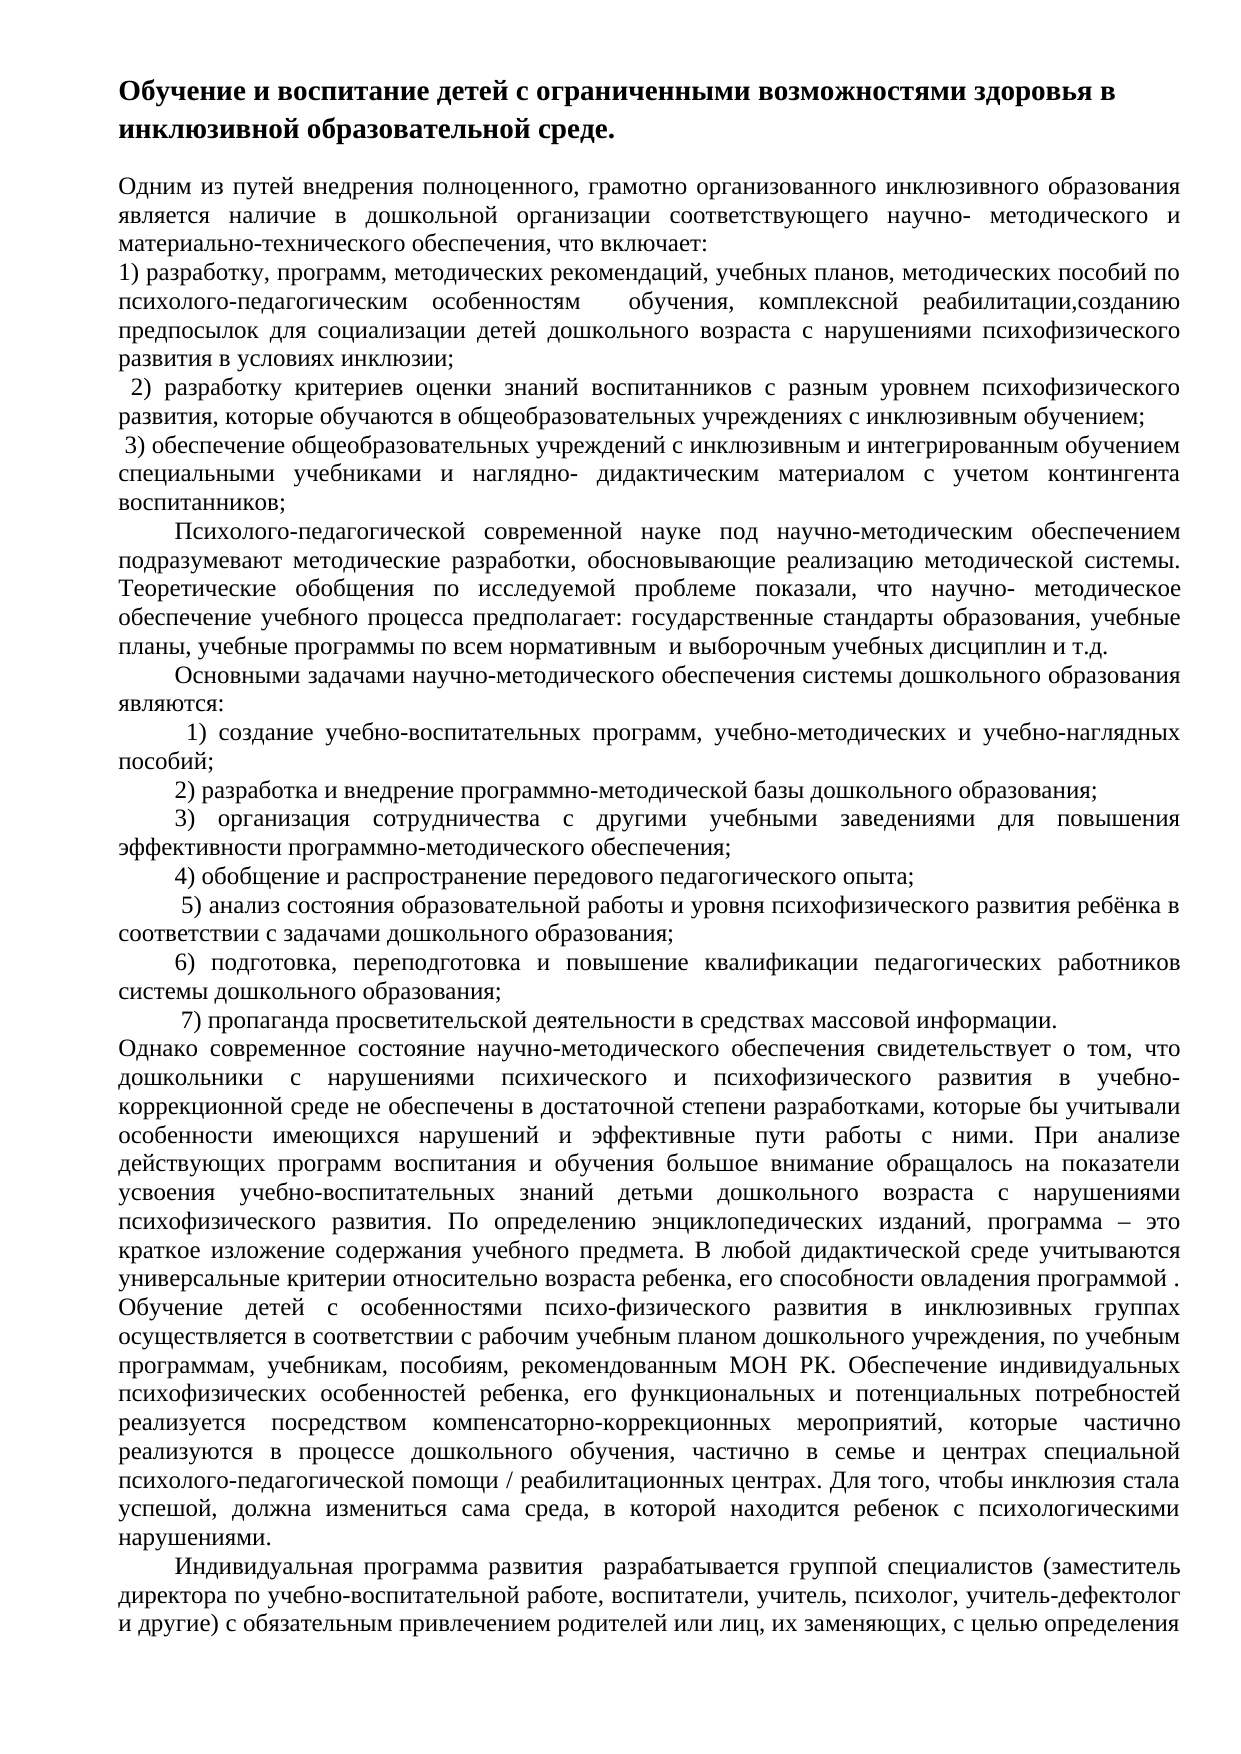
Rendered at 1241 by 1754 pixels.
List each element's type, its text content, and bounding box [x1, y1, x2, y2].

text 7) пропаганда просветительской деятельности в средствах массовой информации. [118, 1005, 1181, 1033]
text Психолого-педагогической современной науке под научно-методическим обеспечением подразумевают методические разработки, обосновывающие реализацию методической системы. Теоретические обобщения по исследуемой проблеме показали, что научно- методическое обеспечение учебного процесса предполагает: государственные стандарты образования, учебные планы, учебные программы по всем нормативным и выборочным учебных дисциплин и т.д. [118, 516, 1181, 660]
text Основными задачами научно-методического обеспечения системы дошкольного образования являются: [118, 660, 1181, 717]
text 3) обеспечение общеобразовательных учреждений с инклюзивным и интегрированным обучением специальными учебниками и наглядно- дидактическим материалом с учетом контингента воспитанников; [118, 430, 1181, 516]
text Одним из путей внедрения полноценного, грамотно организованного инклюзивного образования является наличие в дошкольной организации соответствующего научно- методического и материально-технического обеспечения, что включает: [118, 171, 1181, 257]
text 6) подготовка, переподготовка и повышение квалификации педагогических работников системы дошкольного образования; [118, 947, 1181, 1005]
text 5) анализ состояния образовательной работы и уровня психофизического развития ребёнка в соответствии с задачами дошкольного образования; [118, 890, 1181, 947]
text 1) разработку, программ, методических рекомендаций, учебных планов, методических пособий по психолого-педагогическим особенностям обучения, комплексной реабилитации,созданию предпосылок для социализации детей дошкольного возраста с нарушениями психофизического развития в условиях инклюзии; [118, 257, 1181, 372]
text 3) организация сотрудничества с другими учебными заведениями для повышения эффективности программно-методического обеспечения; [118, 803, 1181, 861]
text 4) обобщение и распространение передового педагогического опыта; [118, 861, 1181, 890]
text 2) разработку критериев оценки знаний воспитанников с разным уровнем психофизического развития, которые обучаются в общеобразовательных учреждениях с инклюзивным обучением; [118, 372, 1181, 430]
text 1) создание учебно-воспитательных программ, учебно-методических и учебно-наглядных пособий; [118, 717, 1181, 775]
text 2) разработка и внедрение программно-методической базы дошкольного образования; [118, 775, 1181, 803]
text Обучение и воспитание детей с ограниченными возможностями здоровья в инклюзивной образовательной среде. [118, 73, 1181, 145]
text Однако современное состояние научно-методического обеспечения свидетельствует о том, что дошкольники с нарушениями психического и психофизического развития в учебно-коррекционной среде не обеспечены в достаточной степени разработками, которые бы учитывали особенности имеющихся нарушений и эффективные пути работы с ними. При анализе действующих программ воспитания и обучения большое внимание обращалось на показатели усвоения учебно-воспитательных знаний детьми дошкольного возраста с нарушениями психофизического развития. По определению энциклопедических изданий, программа – это краткое изложение содержания учебного предмета. В любой дидактической среде учитываются универсальные критерии относительно возраста ребенка, его способности овладения программой . Обучение детей с особенностями психо-физического развития в инклюзивных группах осуществляется в соответствии с рабочим учебным планом дошкольного учреждения, по учебным программам, учебникам, пособиям, рекомендованным МОН РК. Обеспечение индивидуальных психофизических особенностей ребенка, его функциональных и потенциальных потребностей реализуется посредством компенсаторно-коррекционных мероприятий, которые частично реализуются в процессе дошкольного обучения, частично в семье и центрах специальной психолого-педагогической помощи / реабилитационных центрах. Для того, чтобы инклюзия стала успешой, должна измениться сама среда, в которой находится ребенок с психологическими нарушениями. [118, 1033, 1181, 1551]
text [118, 1551, 1181, 1637]
